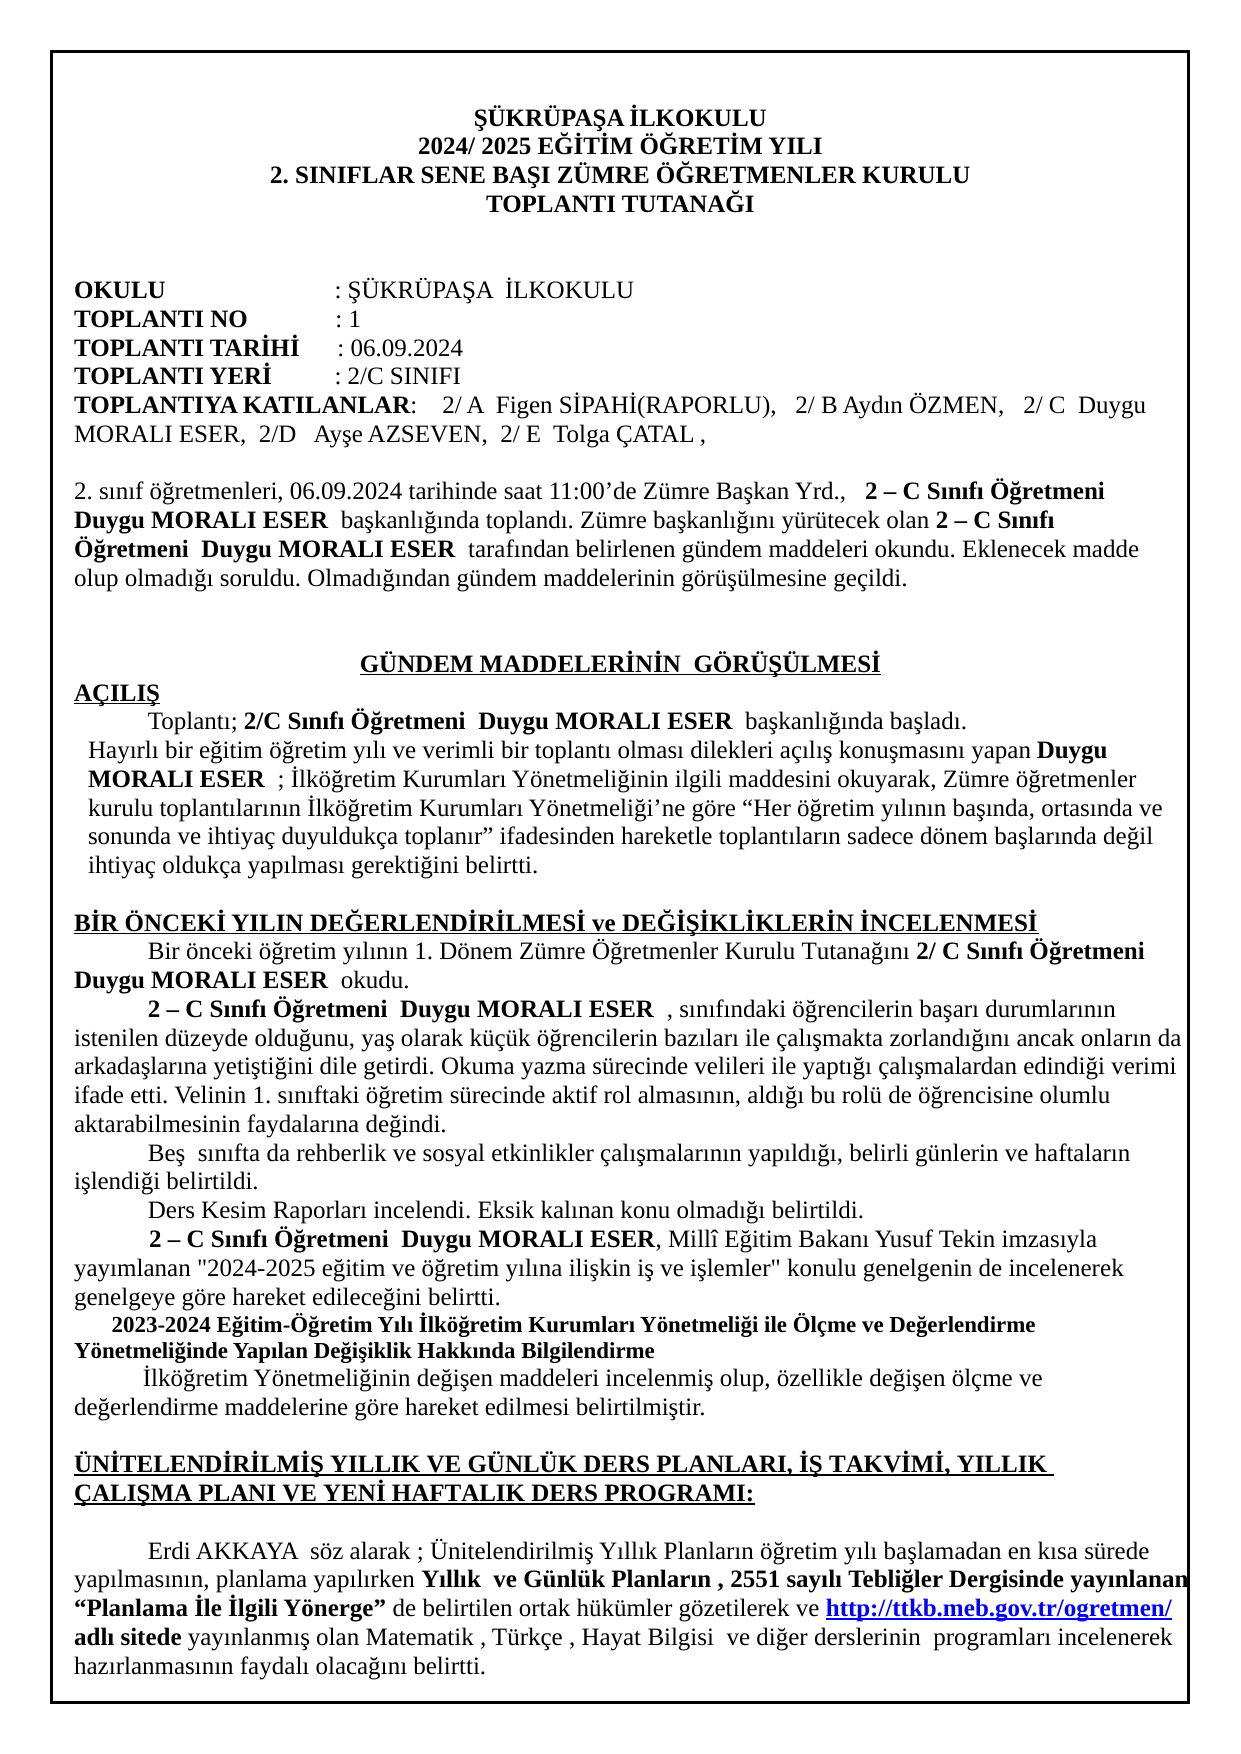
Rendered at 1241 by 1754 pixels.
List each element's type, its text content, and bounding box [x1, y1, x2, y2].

text TOPLANTI NO : 1 [74, 304, 1167, 333]
text AÇILIŞ [74, 678, 1187, 706]
text TOPLANTIYA KATILANLAR: 2/ A Figen SİPAHİ(RAPORLU), 2/ B Aydın ÖZMEN, 2/ C Duygu MORALI ESER, 2/D Ayşe AZSEVEN, 2/ E Tolga ÇATAL , [74, 390, 1167, 448]
text Toplantı; 2/C Sınıfı Öğretmeni Duygu MORALI ESER başkanlığında başladı. [74, 706, 1187, 735]
text OKULU : ŞÜKRÜPAŞA İLKOKULU [74, 275, 1167, 304]
text Erdi AKKAYA söz alarak ; Ünitelendirilmiş Yıllık Planların öğretim yılı başlamadan en kısa sürede yapılmasının, planlama yapılırken Yıllık ve Günlük Planların , 2551 sayılı Tebliğler Dergisinde yayınlanan “Planlama İle İlgili Yönerge” de belirtilen ortak hükümler gözetilerek ve http://ttkb.meb.gov.tr/ogretmen/ adlı sitede yayınlanmış olan Matematik , Türkçe , Hayat Bilgisi ve diğer derslerinin programları incelenerek hazırlanmasının faydalı olacağını belirtti. [74, 1536, 1187, 1679]
text 2024/ 2025 EĞİTİM ÖĞRETİM YILI [74, 131, 1167, 160]
text İlköğretim Yönetmeliğinin değişen maddeleri incelenmiş olup, özellikle değişen ölçme ve değerlendirme maddelerine göre hareket edilmesi belirtilmiştir. [74, 1363, 1167, 1421]
text Bir önceki öğretim yılının 1. Dönem Zümre Öğretmenler Kurulu Tutanağını 2/ C Sınıfı Öğretmeni Duygu MORALI ESER okudu. [74, 936, 1167, 994]
text ÜNİTELENDİRİLMİŞ YILLIK VE GÜNLÜK DERS PLANLARI, İŞ TAKVİMİ, YILLIK ÇALIŞMA PLANI VE YENİ HAFTALIK DERS PROGRAMI: [74, 1449, 1167, 1507]
text ŞÜKRÜPAŞA İLKOKULU [74, 103, 1167, 131]
text TOPLANTI YERİ : 2/C SINIFI [74, 361, 1167, 390]
text 2 – C Sınıfı Öğretmeni Duygu MORALI ESER , sınıfındaki öğrencilerin başarı durumlarının istenilen düzeyde olduğunu, yaş olarak küçük öğrencilerin bazıları ile çalışmakta zorlandığını ancak onların da arkadaşlarına yetiştiğini dile getirdi. Okuma yazma sürecinde velileri ile yaptığı çalışmalardan edindiği verimi ifade etti. Velinin 1. sınıftaki öğretim sürecinde aktif rol almasının, aldığı bu rolü de öğrencisine olumlu aktarabilmesinin faydalarına değindi. [74, 994, 1187, 1138]
list GÜNDEM MADDELERİNİN GÖRÜŞÜLMESİ [74, 649, 1167, 678]
text Hayırlı bir eğitim öğretim yılı ve verimli bir toplantı olması dilekleri açılış konuşmasını yapan Duygu MORALI ESER ; İlköğretim Kurumları Yönetmeliğinin ilgili maddesini okuyarak, Zümre öğretmenler kurulu toplantılarının İlköğretim Kurumları Yönetmeliği’ne göre “Her öğretim yılının başında, ortasında ve sonunda ve ihtiyaç duyuldukça toplanır” ifadesinden hareketle toplantıların sadece dönem başlarında değil ihtiyaç oldukça yapılması gerektiğini belirtti. [88, 735, 1167, 879]
text 2023-2024 Eğitim-Öğretim Yılı İlköğretim Kurumları Yönetmeliği ile Ölçme ve Değerlendirme Yönetmeliğinde Yapılan Değişiklik Hakkında Bilgilendirme [74, 1311, 1167, 1363]
text 2. sınıf öğretmenleri, 06.09.2024 tarihinde saat 11:00’de Zümre Başkan Yrd., 2 – C Sınıfı Öğretmeni Duygu MORALI ESER başkanlığında toplandı. Zümre başkanlığını yürütecek olan 2 – C Sınıfı Öğretmeni Duygu MORALI ESER tarafından belirlenen gündem maddeleri okundu. Eklenecek madde olup olmadığı soruldu. Olmadığından gündem maddelerinin görüşülmesine geçildi. [74, 476, 1167, 591]
text 2 – C Sınıfı Öğretmeni Duygu MORALI ESER, ﻿Millî Eğitim Bakanı Yusuf Tekin imzasıyla yayımlanan "2024-2025 eğitim ve öğretim yılına ilişkin iş ve işlemler" konulu genelgenin de incelenerek genelgeye göre hareket edileceğini belirtti. [74, 1224, 1167, 1311]
text 2. SINIFLAR SENE BAŞI ZÜMRE ÖĞRETMENLER KURULU [74, 160, 1167, 189]
text Ders Kesim Raporları incelendi. Eksik kalınan konu olmadığı belirtildi. [74, 1195, 1167, 1224]
text TOPLANTI TARİHİ : 06.09.2024 [74, 333, 1167, 361]
text BİR ÖNCEKİ YILIN DEĞERLENDİRİLMESİ ve DEĞİŞİKLİKLERİN İNCELENMESİ [74, 908, 1167, 936]
text TOPLANTI TUTANAĞI [74, 189, 1167, 218]
text Beş sınıfta da rehberlik ve sosyal etkinlikler çalışmalarının yapıldığı, belirli günlerin ve haftaların işlendiği belirtildi. [74, 1138, 1152, 1195]
